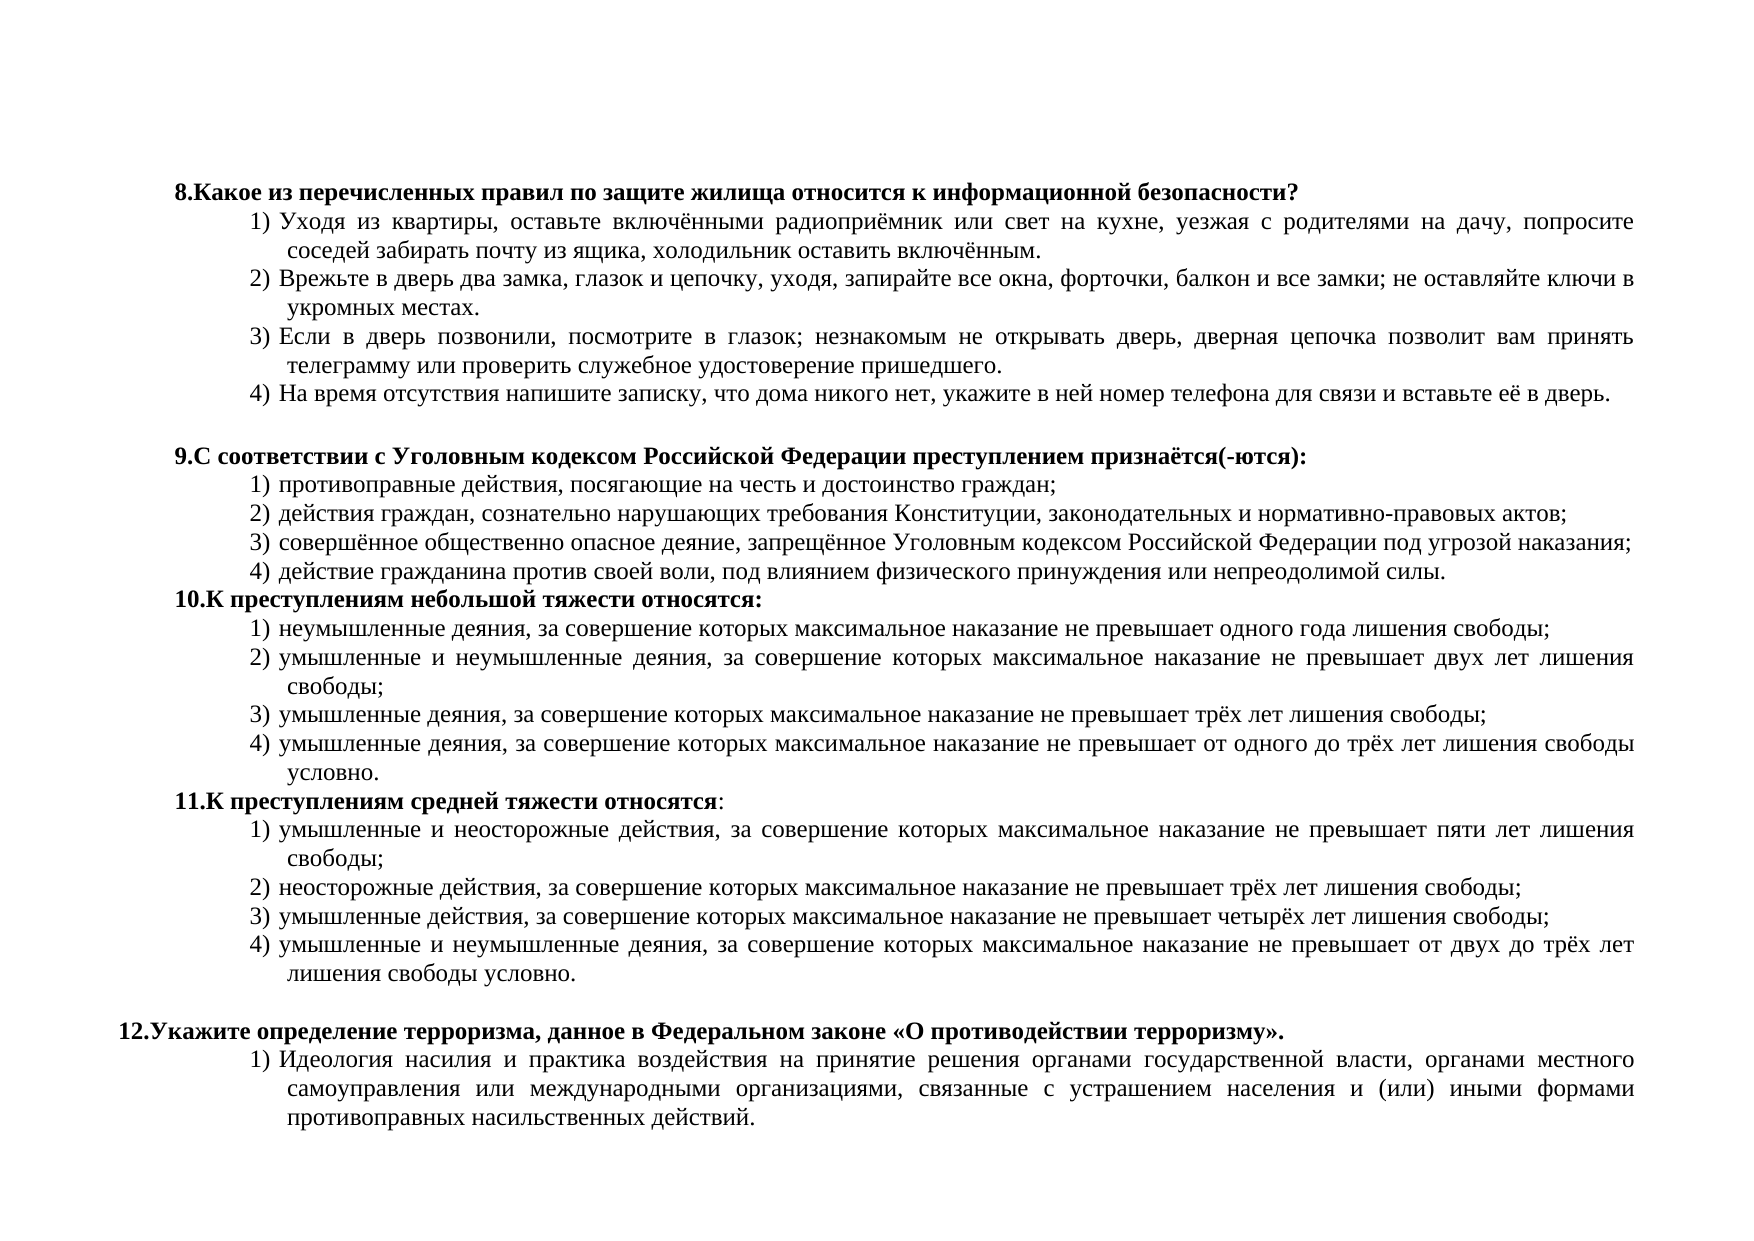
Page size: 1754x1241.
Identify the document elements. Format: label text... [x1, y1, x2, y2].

list неумышленные деяния, за совершение которых максимальное наказание не превышает одного года лишения свободы; [249, 613, 1636, 642]
list умышленные и неумышленные деяния, за совершение которых максимальное наказание не превышает двух лет лишения свободы; [249, 642, 1636, 699]
list действия граждан, сознательно нарушающих требования Конституции, законодательных и нормативно-правовых актов; [249, 498, 1636, 527]
list противоправные действия, посягающие на честь и достоинство граждан; [249, 469, 1636, 498]
text 10.К преступлениям небольшой тяжести относятся: [174, 584, 1636, 613]
list На время отсутствия напишите записку, что дома никого нет, укажите в ней номер телефона для связи и вставьте её в дверь. [249, 378, 1636, 407]
list совершённое общественно опасное деяние, запрещённое Уголовным кодексом Российской Федерации под угрозой наказания; [249, 527, 1636, 556]
list умышленные действия, за совершение которых максимальное наказание не превышает четырёх лет лишения свободы; [249, 901, 1636, 929]
list Если в дверь позвонили, посмотрите в глазок; незнакомым не открывать дверь, дверная цепочка позволит вам принять телеграмму или проверить служебное удостоверение пришедшего. [249, 321, 1636, 378]
list умышленные деяния, за совершение которых максимальное наказание не превышает трёх лет лишения свободы; [249, 699, 1636, 728]
list умышленные и неосторожные действия, за совершение которых максимальное наказание не превышает пяти лет лишения свободы; [249, 814, 1636, 872]
list неосторожные действия, за совершение которых максимальное наказание не превышает трёх лет лишения свободы; [249, 872, 1636, 901]
list умышленные и неумышленные деяния, за совершение которых максимальное наказание не превышает от двух до трёх лет лишения свободы условно. [249, 929, 1636, 987]
text 9.С соответствии с Уголовным кодексом Российской Федерации преступлением признаётся(-ются): [174, 441, 1636, 469]
text 12.Укажите определение терроризма, данное в Федеральном законе «О противодействии терроризму». [118, 1016, 1636, 1044]
list Уходя из квартиры, оставьте включёнными радиоприёмник или свет на кухне, уезжая с родителями на дачу, попросите соседей забирать почту из ящика, холодильник оставить включённым. [249, 206, 1636, 263]
list Врежьте в дверь два замка, глазок и цепочку, уходя, запирайте все окна, форточки, балкон и все замки; не оставляйте ключи в укромных местах. [249, 263, 1636, 321]
list умышленные деяния, за совершение которых максимальное наказание не превышает от одного до трёх лет лишения свободы условно. [249, 728, 1636, 786]
list действие гражданина против своей воли, под влиянием физического принуждения или непреодолимой силы. [249, 556, 1636, 584]
text 8.Какое из перечисленных правил по защите жилища относится к информационной безопасности? [174, 177, 1636, 206]
text 11.К преступлениям средней тяжести относятся: [174, 786, 1636, 814]
list Идеология насилия и практика воздействия на принятие решения органами государственной власти, органами местного самоуправления или международными организациями, связанные с устрашением населения и (или) иными формами противоправных насильственных действий. [249, 1044, 1636, 1131]
